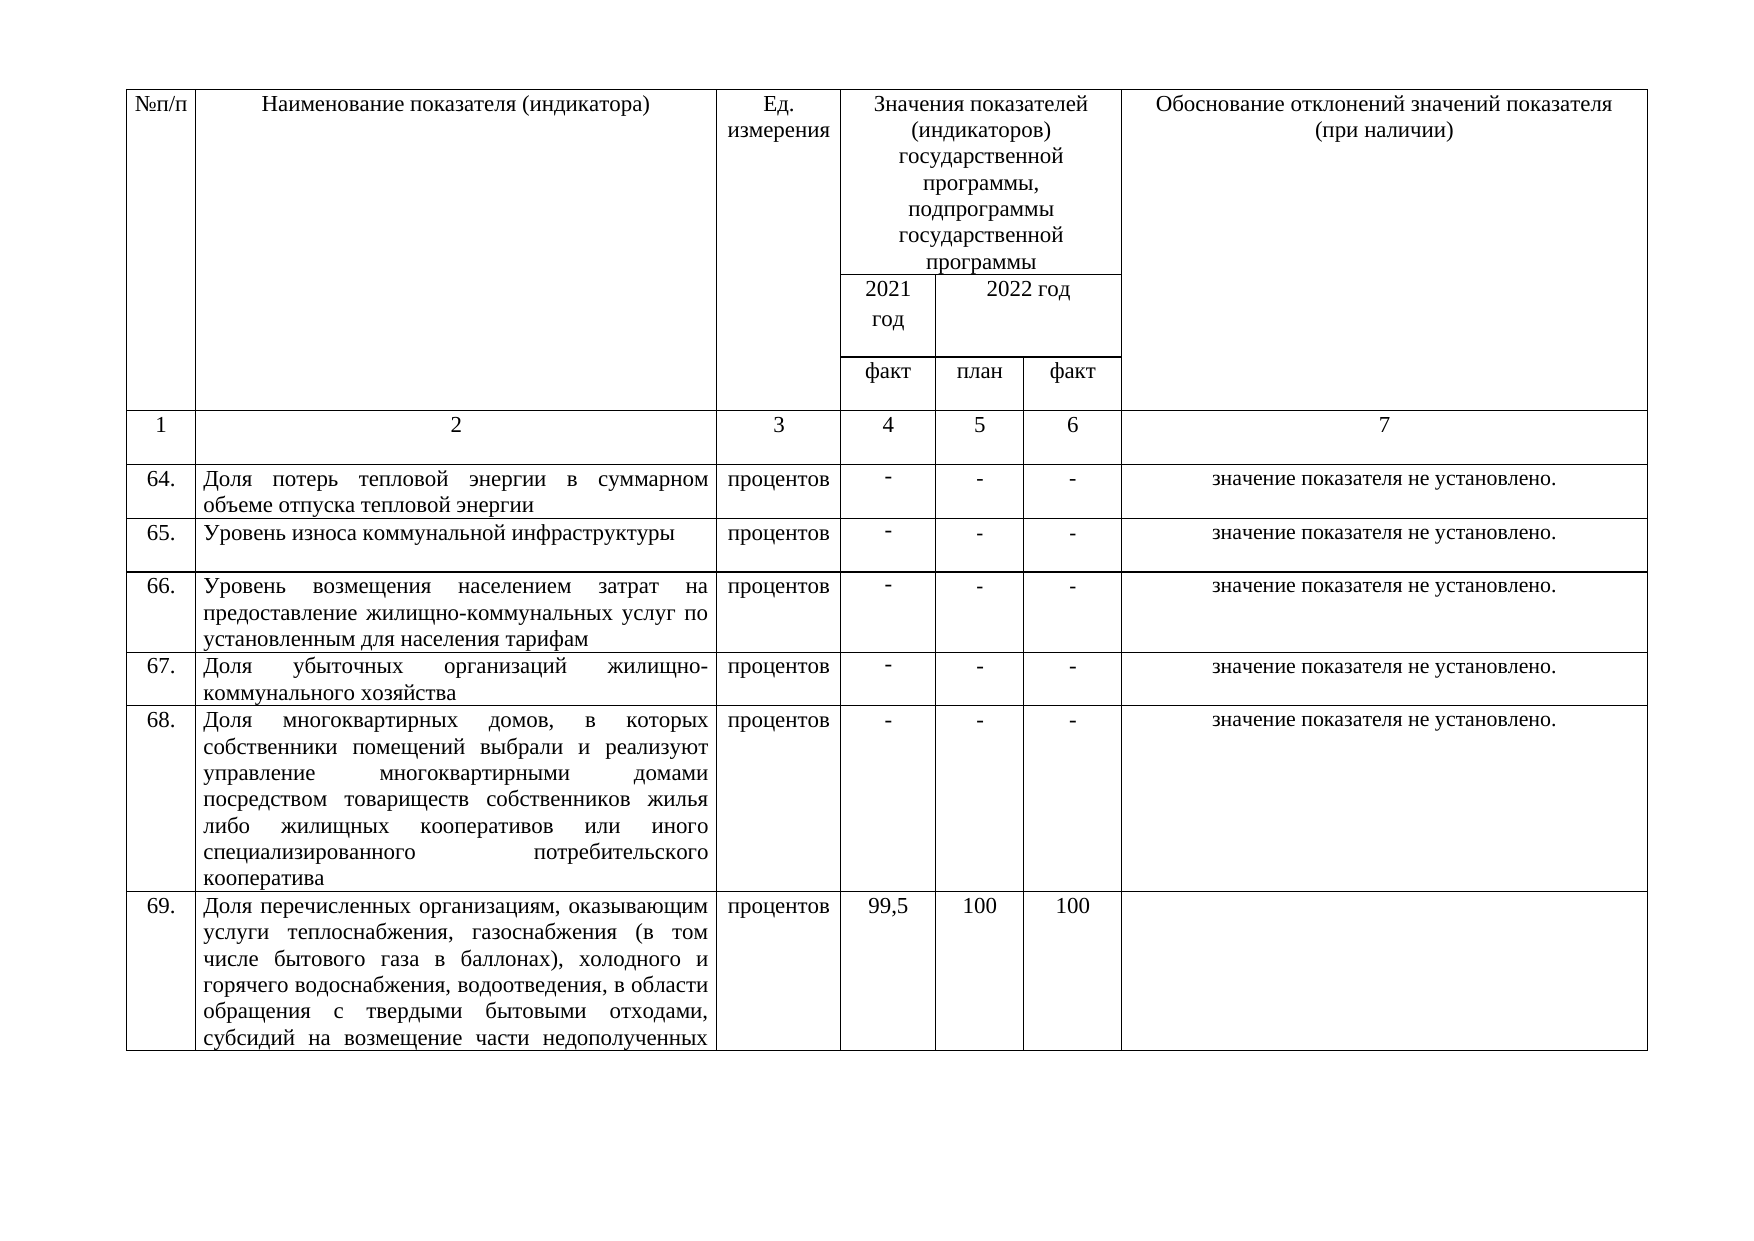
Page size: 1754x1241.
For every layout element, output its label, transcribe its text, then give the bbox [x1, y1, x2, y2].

table_cell 5 [936, 411, 1023, 464]
table_cell 64. [127, 465, 195, 518]
table_header Ед. измерения [717, 90, 840, 410]
table_cell - [1024, 653, 1121, 705]
table_cell процентов [717, 573, 840, 652]
table_header №п/п [127, 90, 195, 410]
table_cell [1122, 892, 1647, 1050]
table_cell 100 [936, 892, 1023, 1050]
table_cell значение показателя не установлено. [1122, 706, 1647, 891]
table_cell факт [841, 358, 935, 410]
table_cell Доля убыточных организаций жилищно-коммунального хозяйства [196, 653, 716, 705]
table_header Обоснование отклонений значений показателя (при наличии) [1122, 90, 1647, 410]
table_cell - [936, 653, 1023, 705]
table_header Наименование показателя (индикатора) [196, 90, 716, 410]
table_cell - [841, 519, 935, 571]
table_cell Уровень износа коммунальной инфраструктуры [196, 519, 716, 571]
table_cell 7 [1122, 411, 1647, 464]
table_cell 65. [127, 519, 195, 571]
table_cell 4 [841, 411, 935, 464]
table_cell 67. [127, 653, 195, 705]
table_cell 2 [196, 411, 716, 464]
table_cell - [1024, 573, 1121, 652]
table_cell процентов [717, 653, 840, 705]
table_cell - [841, 706, 935, 891]
table_cell - [936, 519, 1023, 571]
table_cell Доля потерь тепловой энергии в суммарном объеме отпуска тепловой энергии [196, 465, 716, 518]
table_cell процентов [717, 519, 840, 571]
table_header Значения показателей (индикаторов) государственной программы, подпрограммы государственной программы [841, 90, 1121, 274]
table_cell - [841, 465, 935, 518]
table_cell 3 [717, 411, 840, 464]
table_cell процентов [717, 706, 840, 891]
table_cell - [936, 706, 1023, 891]
table_cell - [841, 653, 935, 705]
table_cell значение показателя не установлено. [1122, 465, 1647, 518]
table_cell значение показателя не установлено. [1122, 519, 1647, 571]
table_cell 1 [127, 411, 195, 464]
table_cell значение показателя не установлено. [1122, 573, 1647, 652]
table_cell 66. [127, 573, 195, 652]
table_cell - [936, 573, 1023, 652]
table_cell процентов [717, 465, 840, 518]
table_cell - [1024, 465, 1121, 518]
table_cell 6 [1024, 411, 1121, 464]
table_cell значение показателя не установлено. [1122, 653, 1647, 705]
table_cell процентов [717, 892, 840, 1050]
table_cell 69. [127, 892, 195, 1050]
table_cell 99,5 [841, 892, 935, 1050]
table_cell факт [1024, 358, 1121, 410]
table_cell 68. [127, 706, 195, 891]
table_cell - [1024, 519, 1121, 571]
table_cell - [936, 465, 1023, 518]
table_cell 2022 год [936, 275, 1121, 356]
table_cell 100 [1024, 892, 1121, 1050]
table_cell Доля перечисленных организациям, оказывающим услуги теплоснабжения, газоснабжения (в том числе бытового газа в баллонах), холодного и горячего водоснабжения, водоотведения, в области обращения с твердыми бытовыми отходами, субсидий на возмещение части недополученных доходов в связи с применением государственных регулируемых цен (тарифов) при оказании услуг населению, в общем объеме субсидий, заявленных к перечислению в областном бюджете на соответствующий период [196, 892, 716, 1050]
table_cell план [936, 358, 1023, 410]
table_cell 2021 год [841, 275, 935, 356]
table_cell - [841, 573, 935, 652]
table_cell Уровень возмещения населением затрат на предоставление жилищно-коммунальных услуг по установленным для населения тарифам [196, 573, 716, 652]
table_cell Доля многоквартирных домов, в которых собственники помещений выбрали и реализуют управление многоквартирными домами посредством товариществ собственников жилья либо жилищных кооперативов или иного специализированного потребительского кооператива [196, 706, 716, 891]
table_cell - [1024, 706, 1121, 891]
